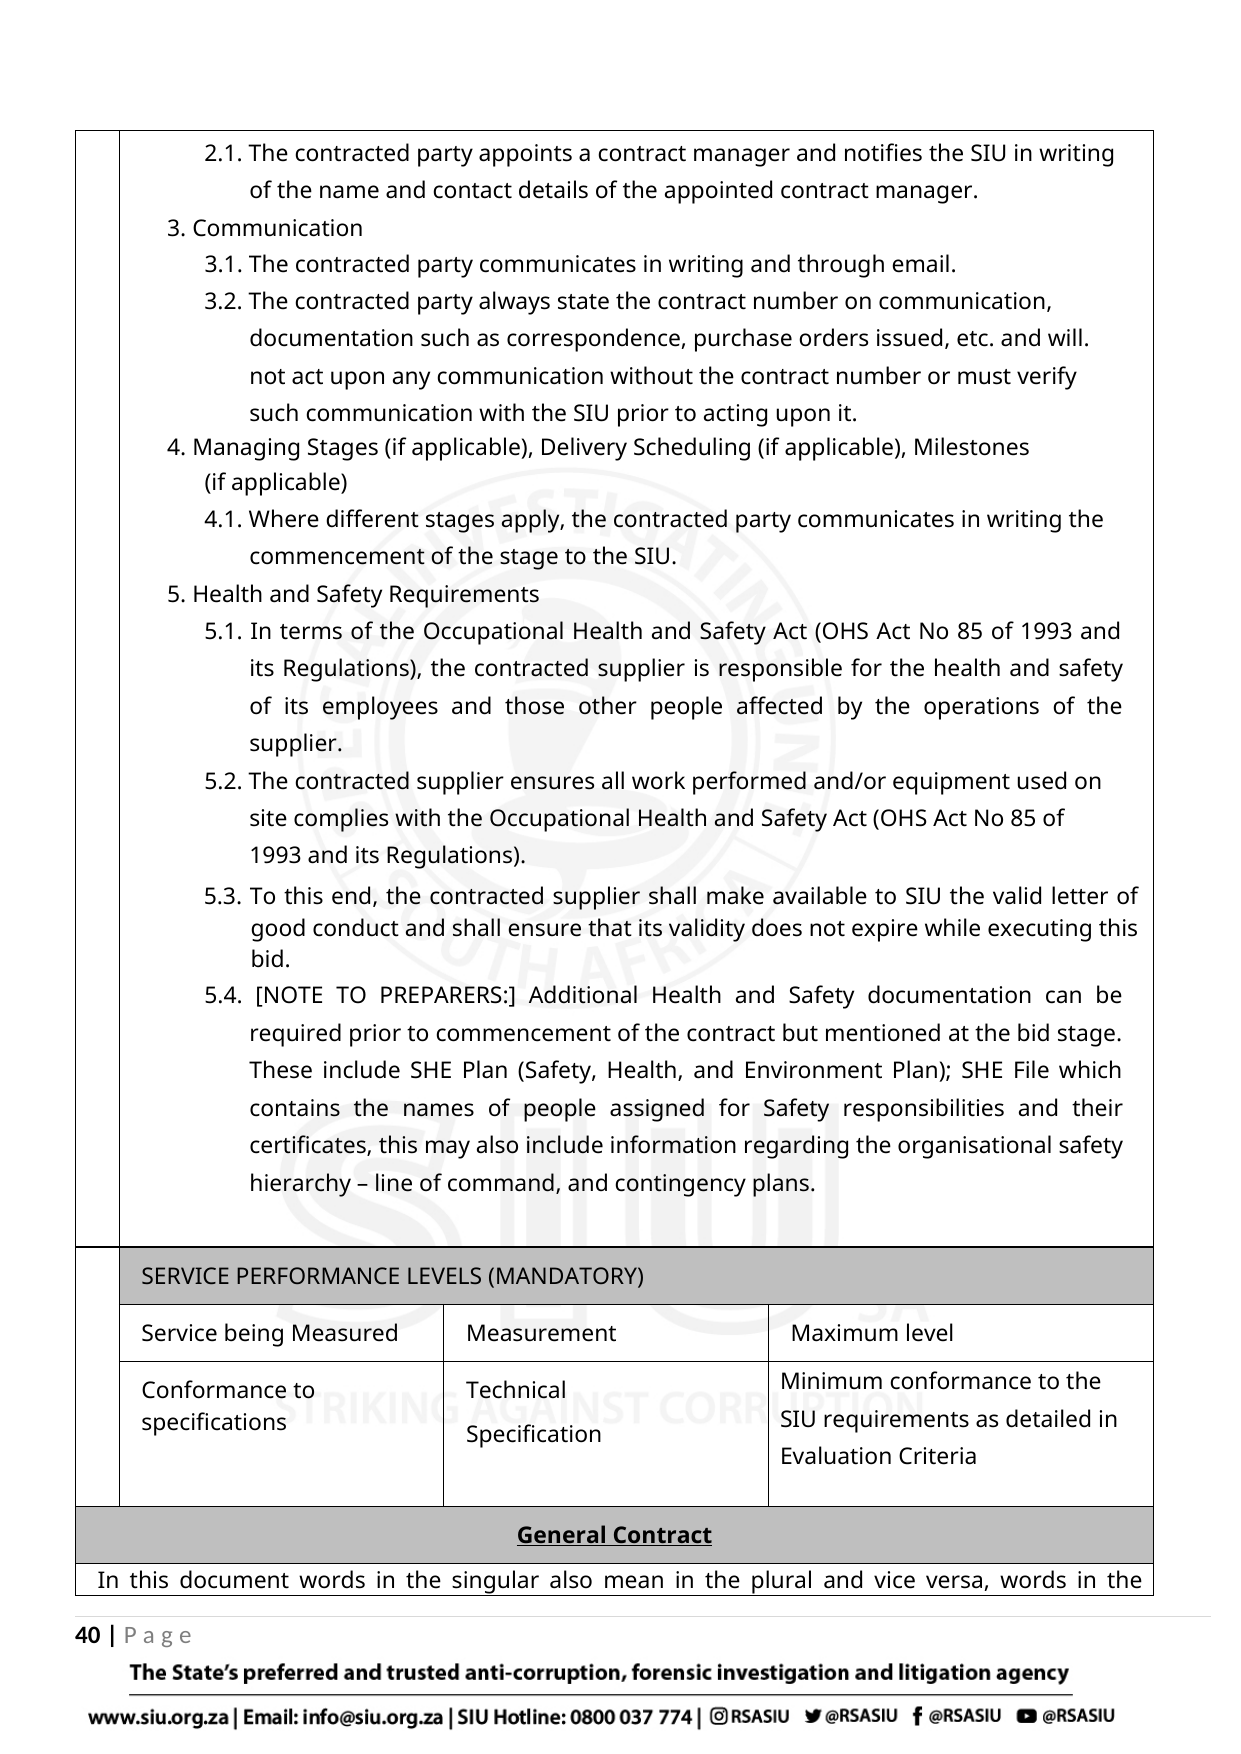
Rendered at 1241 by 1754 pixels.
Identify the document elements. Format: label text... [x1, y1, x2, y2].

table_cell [76, 1564, 1153, 1595]
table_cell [120, 131, 1153, 1246]
table_cell Maximum level [769, 1305, 1153, 1361]
table_cell General Contract [76, 1507, 1153, 1563]
picture [0, 0, 1241, 1754]
table_cell Technical Specification [444, 1362, 768, 1506]
table_cell [76, 131, 119, 1246]
table_cell [76, 1248, 119, 1506]
table_cell Service being Measured [120, 1305, 443, 1361]
table_cell Measurement [444, 1305, 768, 1361]
table_cell Conformance to specifications [120, 1362, 443, 1506]
table_cell SERVICE PERFORMANCE LEVELS (MANDATORY) [120, 1248, 1153, 1304]
table_cell Minimum conformance to the SIU requirements as detailed in Evaluation Criteria [769, 1362, 1153, 1506]
